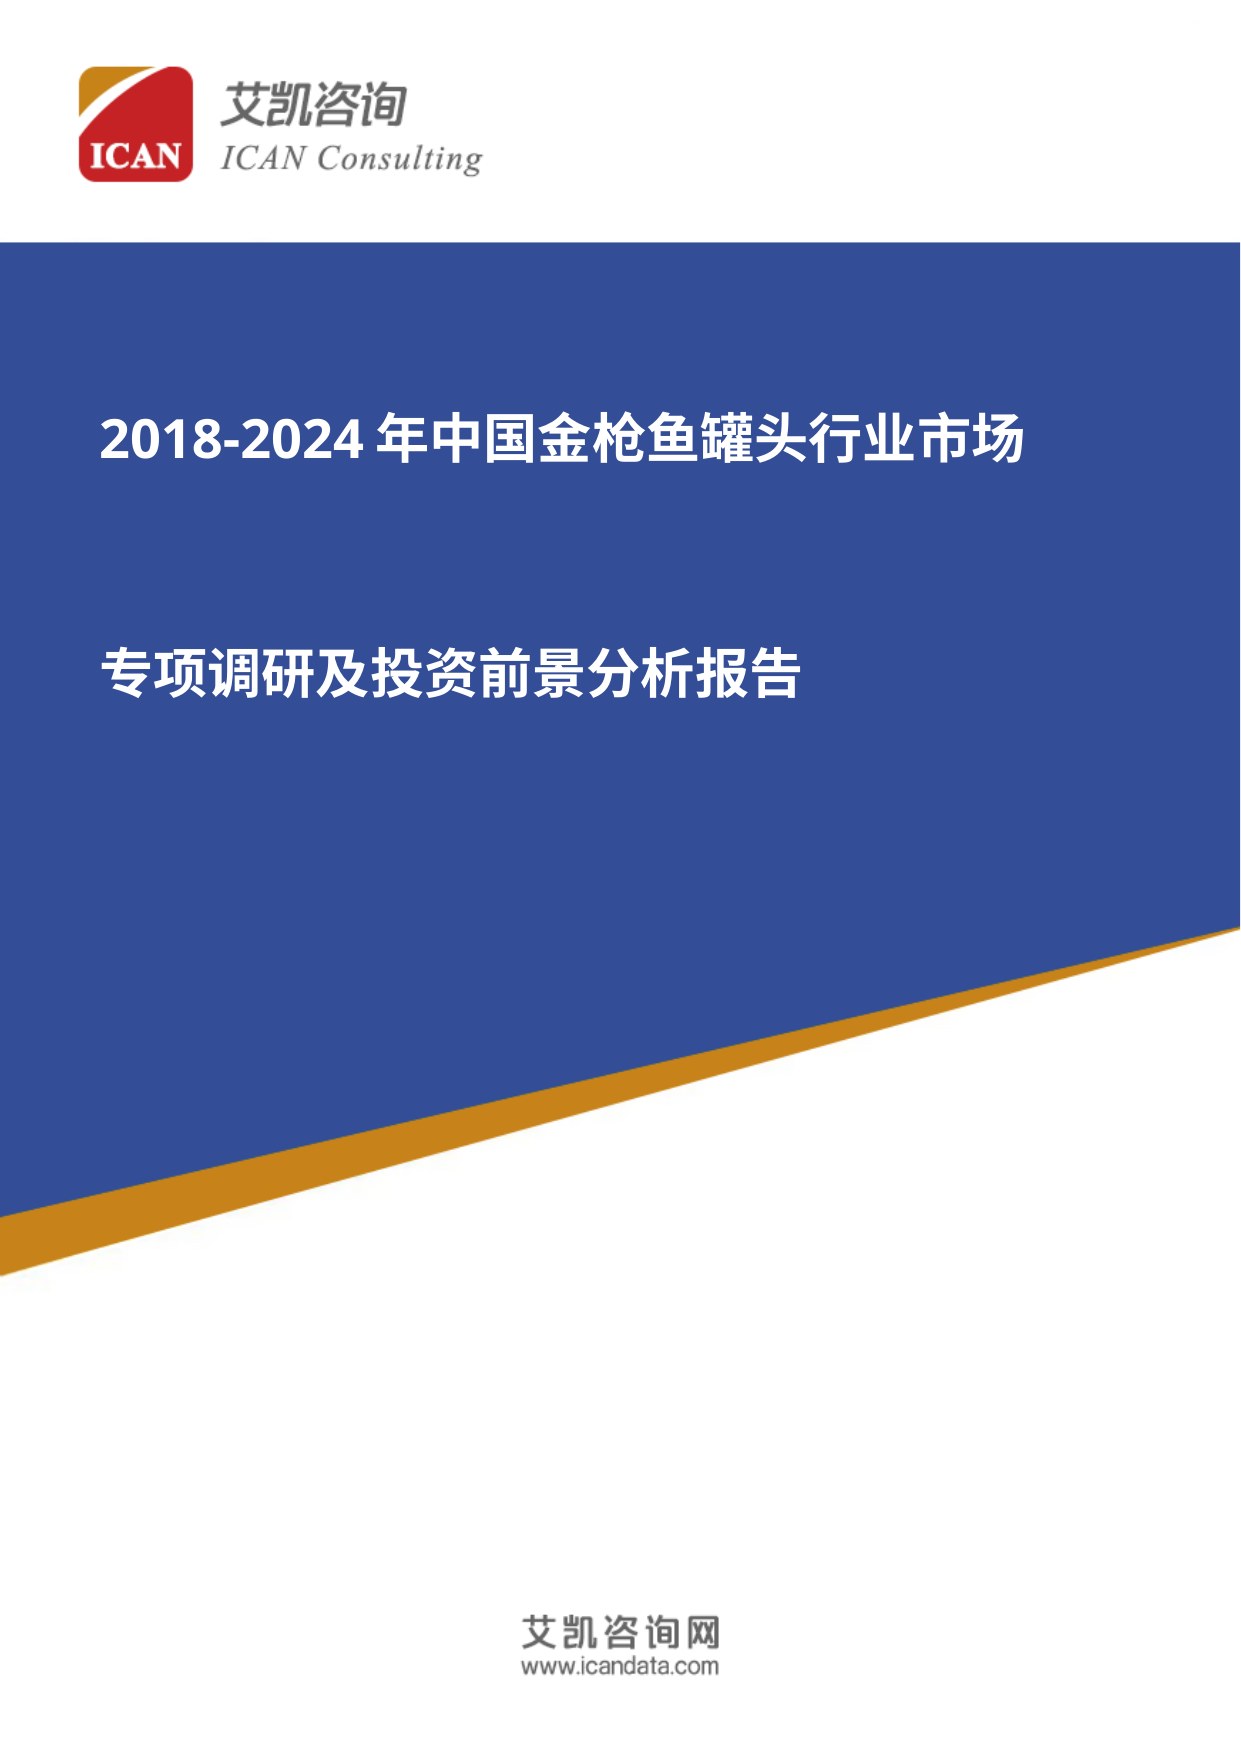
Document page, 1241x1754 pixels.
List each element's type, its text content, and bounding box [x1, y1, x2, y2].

subtitle 2018-2024年中国金枪鱼罐头行业市场专项调研及投资前景分析报告 [99, 386, 1053, 718]
picture [0, 5, 1241, 1754]
